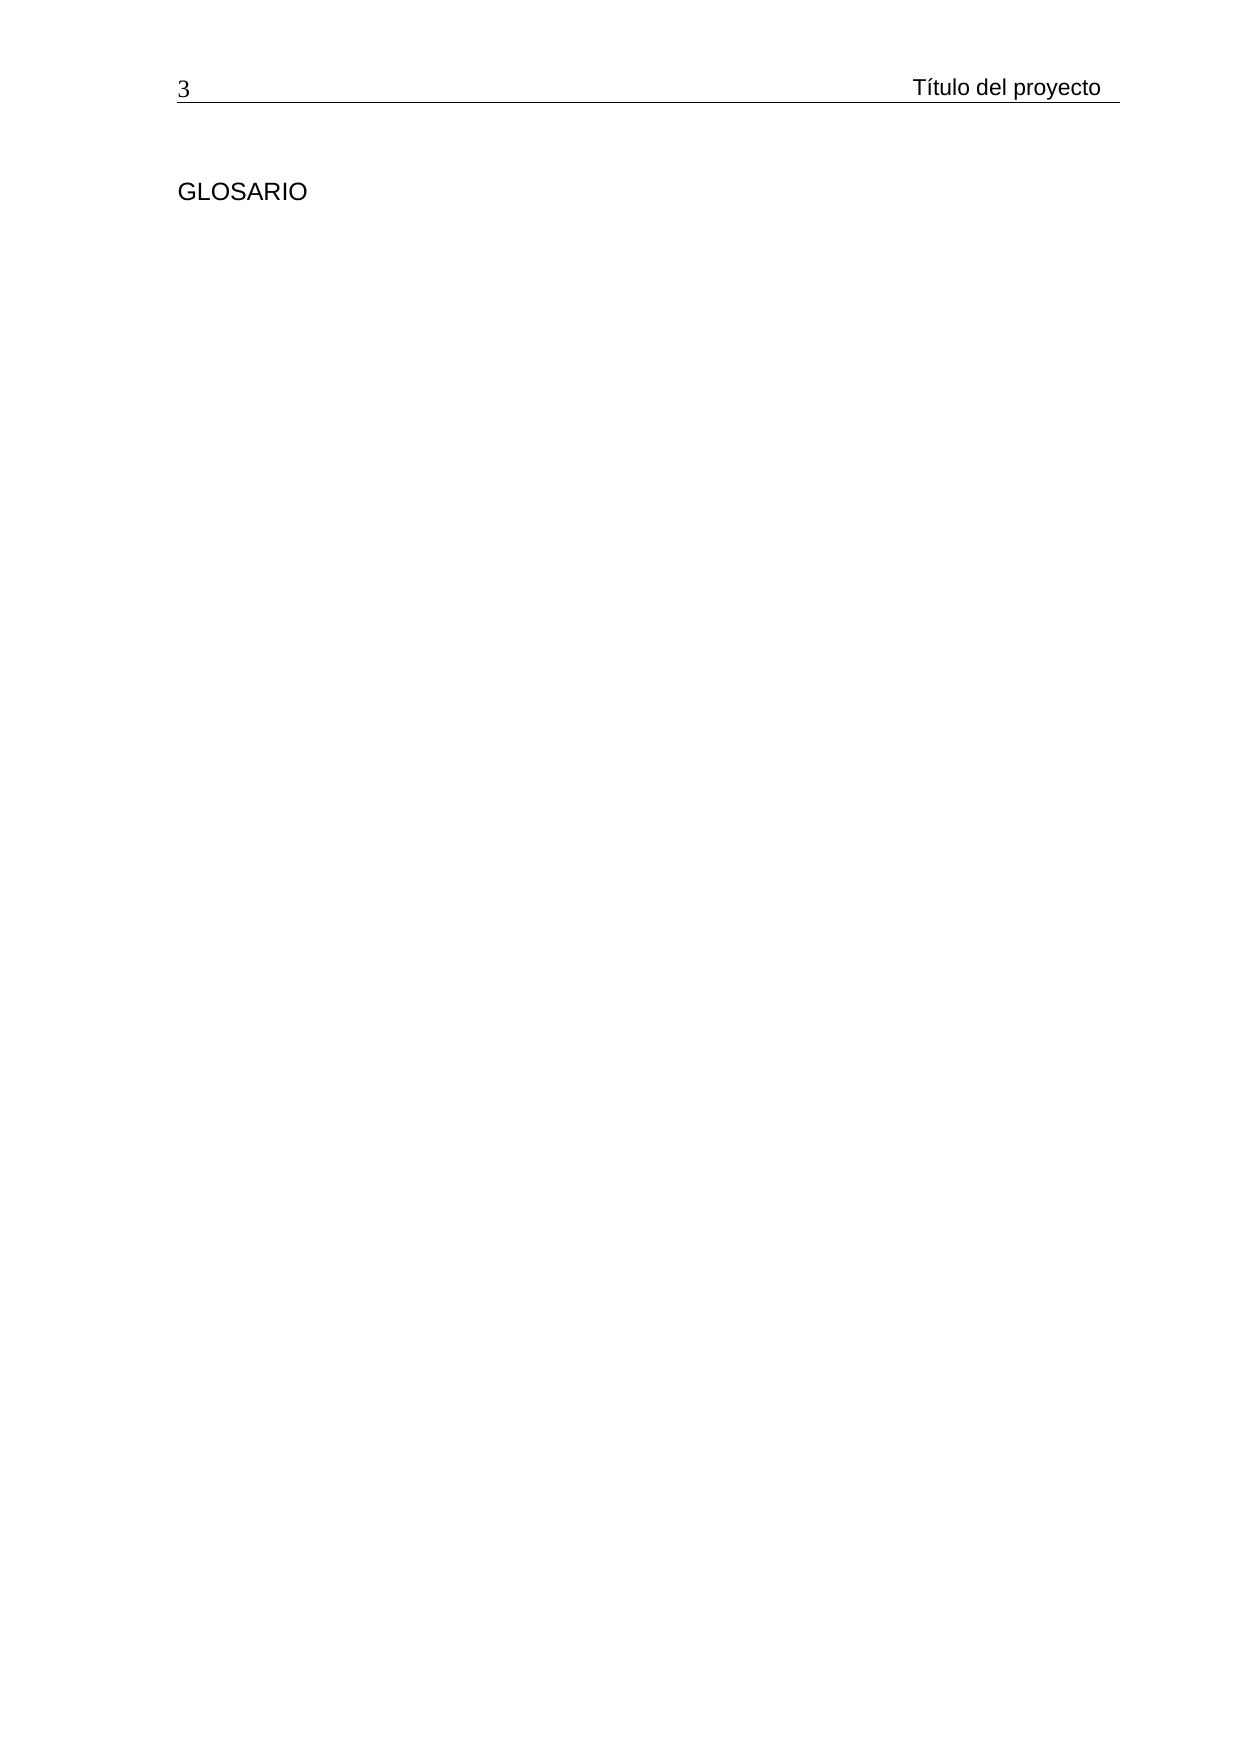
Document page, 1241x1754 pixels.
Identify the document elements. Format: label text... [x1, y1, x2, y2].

text GLOSARIO [177, 176, 1122, 205]
